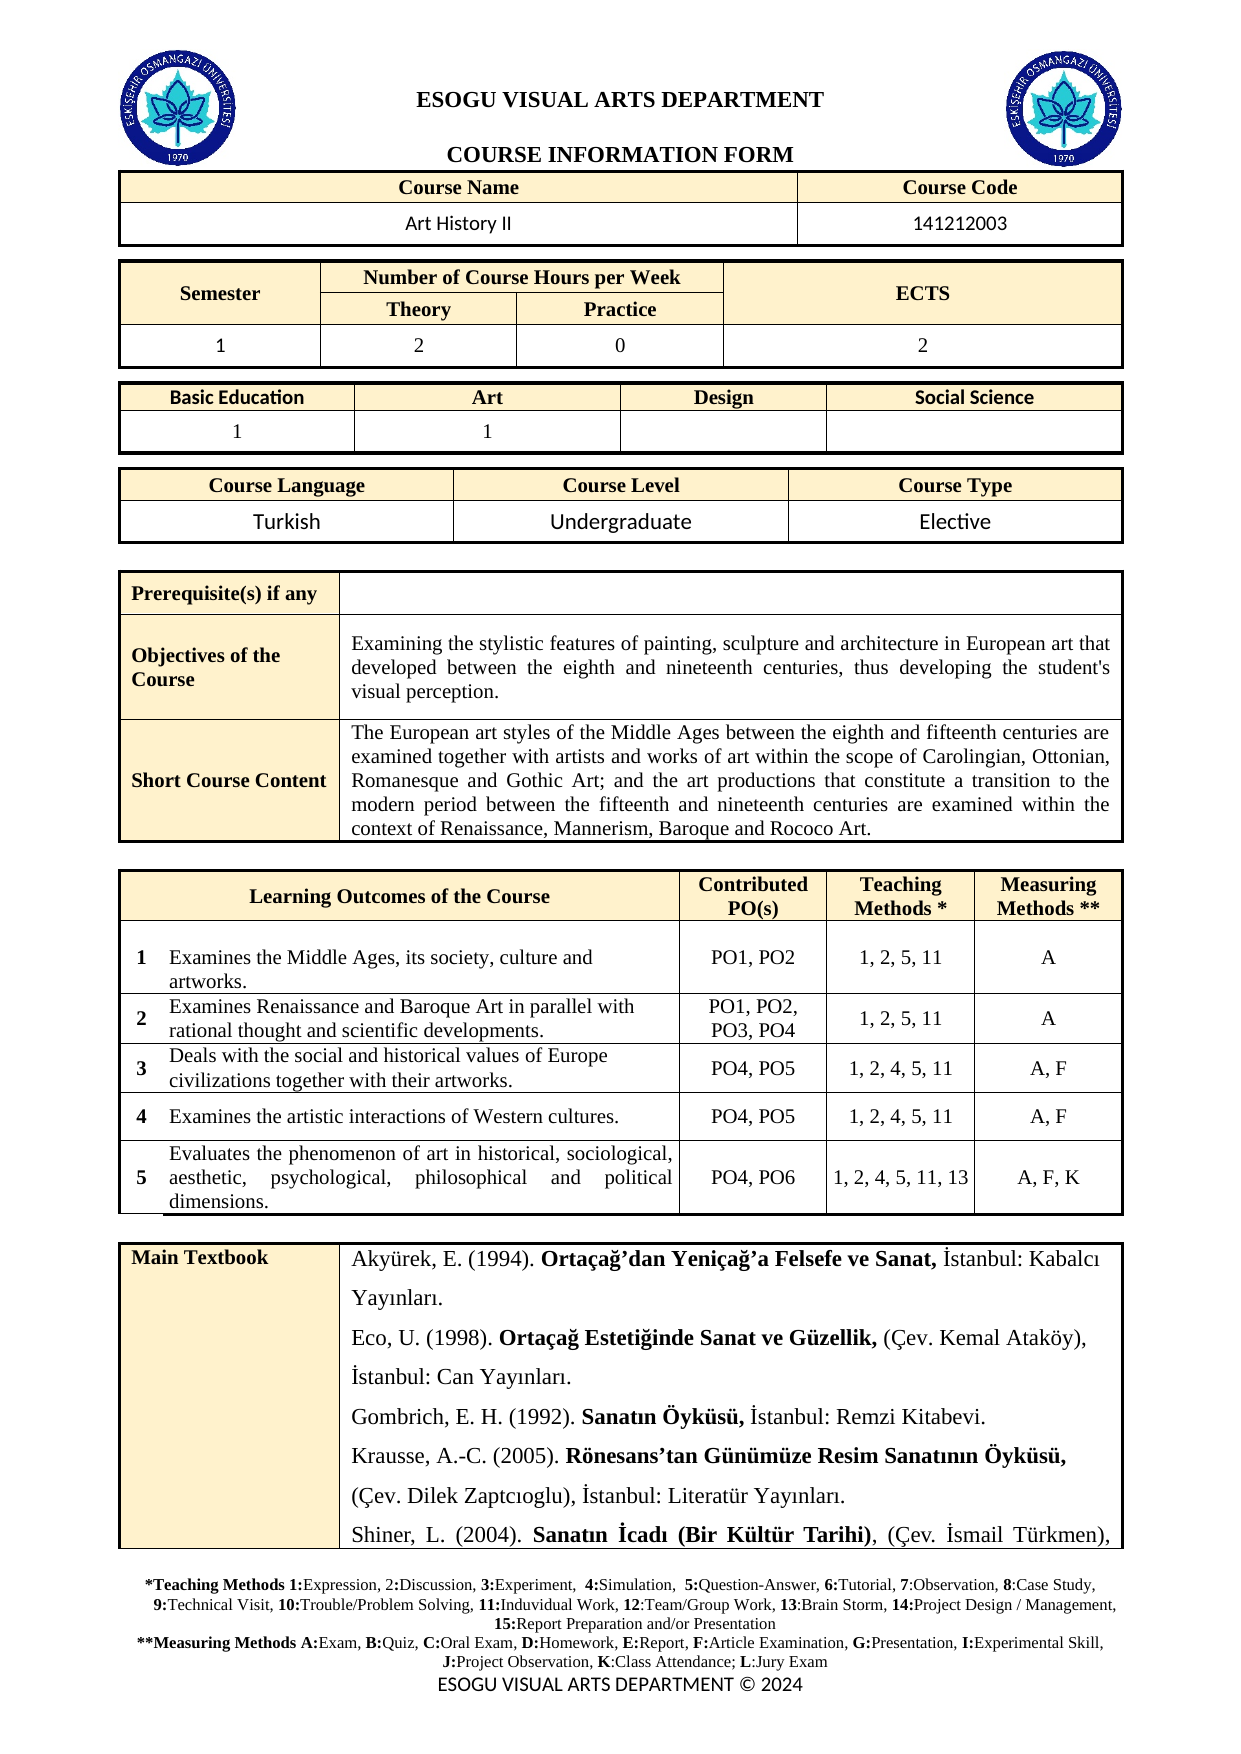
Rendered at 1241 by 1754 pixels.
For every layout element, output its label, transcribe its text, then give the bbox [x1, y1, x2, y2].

table_header Course Language [121, 470, 453, 500]
table_cell 1, 2, 5, 11 [827, 994, 974, 1042]
table_header Main Textbook [121, 1245, 339, 1548]
table_cell Examines the artistic interactions of Western cultures. [163, 1093, 679, 1140]
picture [1004, 49, 1123, 168]
table_cell Objectives of the Course [121, 615, 339, 719]
table_cell Short Course Content [121, 720, 339, 840]
table_cell [827, 411, 1121, 451]
table_cell 4 [121, 1093, 163, 1140]
table_cell A, F [975, 1044, 1121, 1092]
table_cell Theory [321, 293, 516, 324]
table_cell 141212003 [798, 203, 1121, 243]
table_header Basic Education [121, 385, 354, 410]
table_header Course Level [454, 470, 788, 500]
table_cell [621, 411, 826, 451]
table_header Course Name [121, 173, 797, 202]
text ESOGU VISUAL ARTS DEPARTMENT [237, 86, 1004, 113]
picture [118, 49, 237, 167]
table_header Teaching Methods * [827, 872, 974, 920]
table_cell 3 [121, 1044, 163, 1092]
table_header Contributed PO(s) [680, 872, 826, 920]
table_header Learning Outcomes of the Course [121, 872, 679, 920]
table_header Number of Course Hours per Week [321, 263, 723, 292]
table_cell A [975, 994, 1121, 1042]
table_cell Deals with the social and historical values ​​of Europe civilizations together with their artworks. [163, 1044, 679, 1092]
table_header ECTS [724, 263, 1121, 324]
table_header Semester [121, 263, 320, 324]
table_header Social Science [827, 385, 1121, 410]
table_cell A, F [975, 1093, 1121, 1140]
table_cell 1 [355, 411, 620, 451]
table_header Measuring Methods ** [975, 872, 1121, 920]
table_cell PO1, PO2, PO3, PO4 [680, 994, 826, 1042]
table_cell Practice [517, 293, 723, 324]
table_cell 0 [517, 325, 723, 366]
table_cell 1, 2, 5, 11 [827, 921, 974, 993]
table_header Course Type [789, 470, 1121, 500]
table_cell 1, 2, 4, 5, 11 [827, 1044, 974, 1092]
table_cell 1 [121, 411, 354, 451]
table_header Art [355, 385, 620, 410]
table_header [340, 1245, 1121, 1548]
table_cell Art History II [121, 203, 797, 243]
table_cell 1, 2, 4, 5, 11, 13 [827, 1141, 974, 1213]
table_cell PO1, PO2 [680, 921, 826, 993]
table_cell The European art styles of the Middle Ages between the eighth and fifteenth centuries are examined together with artists and works of art within the scope of Carolingian, Ottonian, Romanesque and Gothic Art; and the art productions that constitute a transition to the modern period between the fifteenth and nineteenth centuries are examined within the context of Renaissance, Mannerism, Baroque and Rococo Art. [340, 720, 1121, 840]
text COURSE INFORMATION FORM [237, 141, 1004, 167]
table_cell PO4, PO5 [680, 1093, 826, 1140]
table_cell PO4, PO5 [680, 1044, 826, 1092]
table_header Design [621, 385, 826, 410]
table_cell 1 [121, 325, 320, 366]
table_cell 2 [321, 325, 516, 366]
table_cell A, F, K [975, 1141, 1121, 1213]
table_cell 1 [121, 921, 163, 993]
table_cell Examines the Middle Ages, its society, culture and artworks. [163, 921, 679, 993]
table_cell Examines Renaissance and Baroque Art in parallel with rational thought and scientific developments. [163, 994, 679, 1042]
table_cell PO4, PO6 [680, 1141, 826, 1213]
table_cell 2 [121, 994, 163, 1042]
table_cell Evaluates the phenomenon of art in historical, sociological, aesthetic, psychological, philosophical and political dimensions. [163, 1141, 679, 1213]
table_header Course Code [798, 173, 1121, 202]
table_cell A [975, 921, 1121, 993]
table_header [340, 573, 1121, 613]
table_header Prerequisite(s) if any [121, 573, 339, 613]
table_cell Examining the stylistic features of painting, sculpture and architecture in European art that developed between the eighth and nineteenth centuries, thus developing the student's visual perception. [340, 615, 1121, 719]
table_cell 5 [121, 1141, 163, 1213]
table_cell 2 [724, 325, 1121, 366]
table_cell 1, 2, 4, 5, 11 [827, 1093, 974, 1140]
